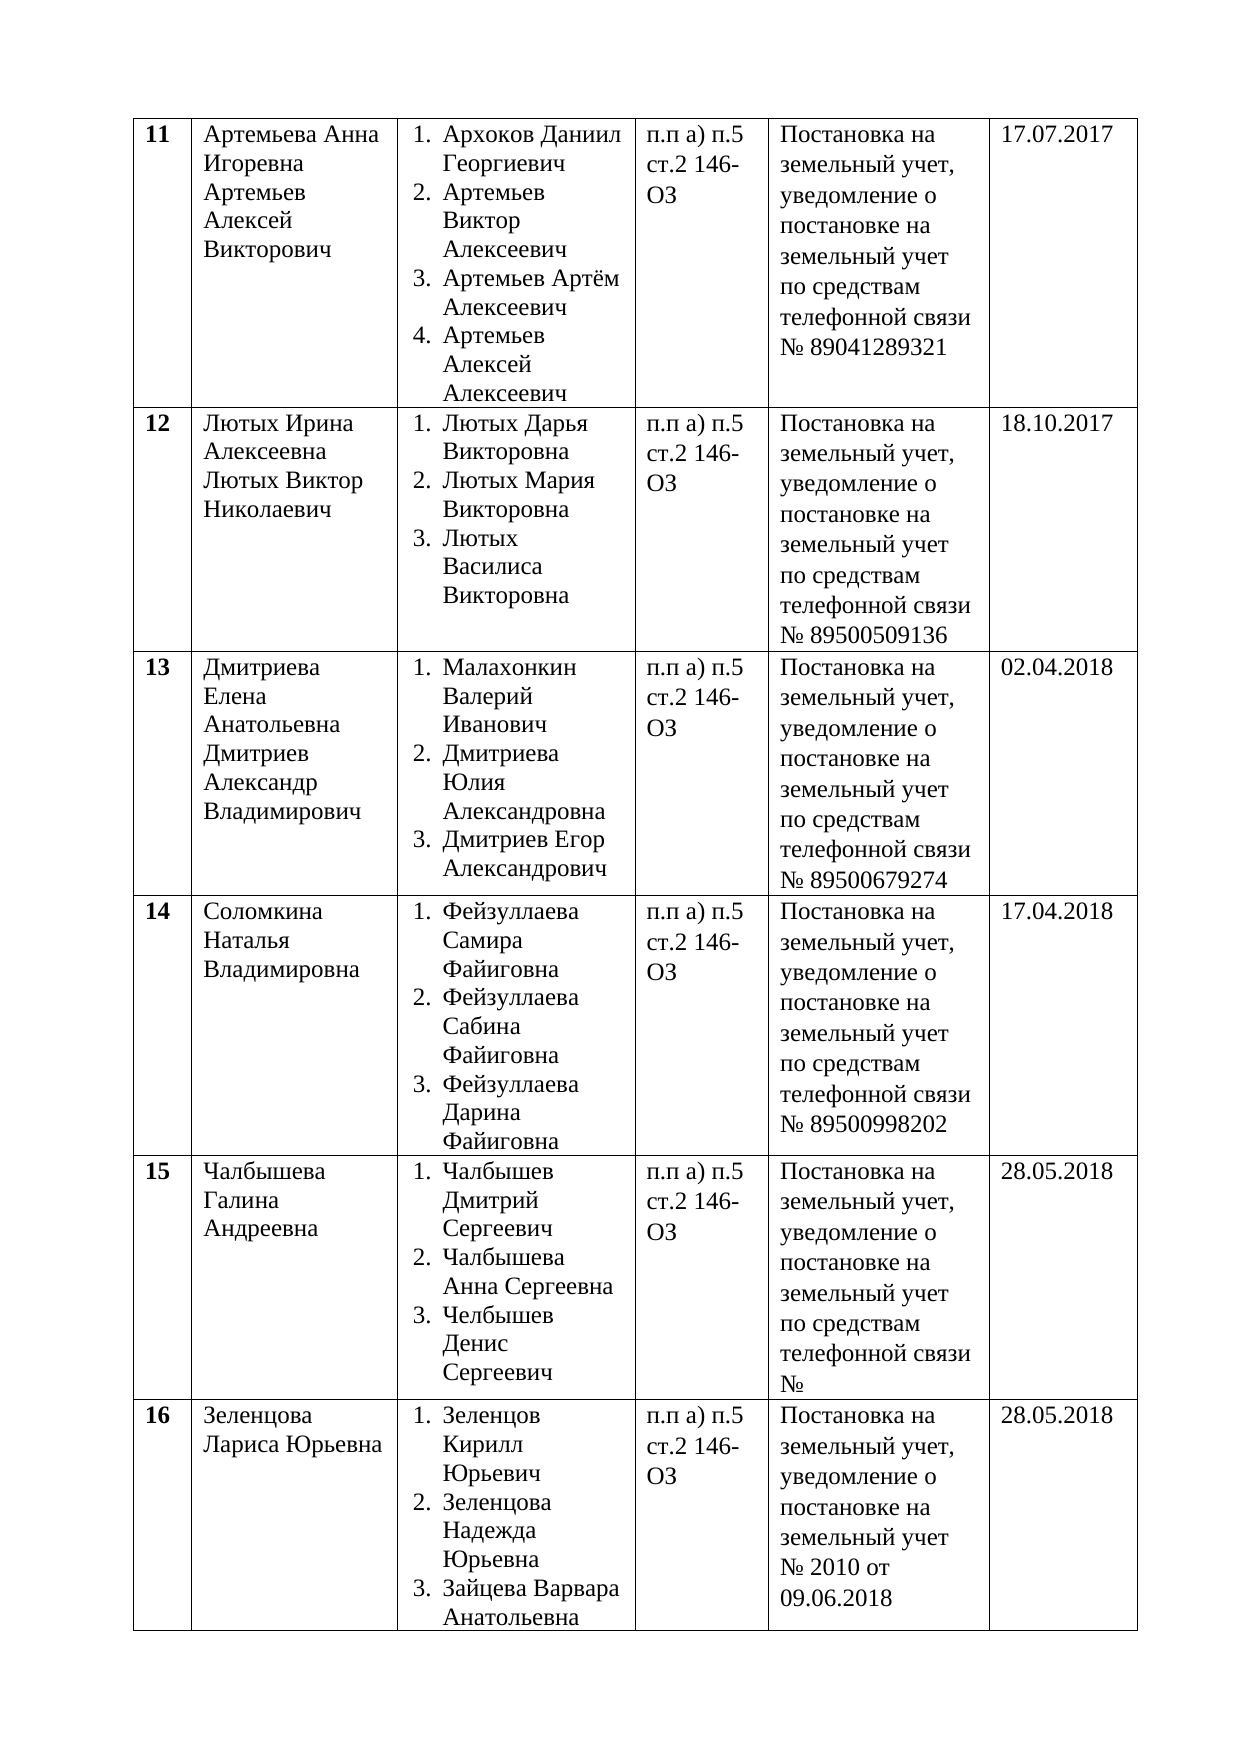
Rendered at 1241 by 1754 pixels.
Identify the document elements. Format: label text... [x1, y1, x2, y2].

table_cell 17.07.2017 [990, 119, 1137, 407]
table_cell Лютых Ирина Алексеевна Лютых Виктор Николаевич [192, 408, 397, 651]
table_cell 14 [134, 896, 191, 1155]
table_cell Фейзуллаева Самира Файиговна Фейзуллаева Сабина Файиговна Фейзуллаева Дарина Файиговна [398, 896, 635, 1155]
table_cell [636, 119, 768, 407]
table_cell Дмитриева Елена Анатольевна Дмитриев Александр Владимирович [192, 652, 397, 895]
table_cell 16 [134, 1400, 191, 1630]
table_cell п.п а) п.5 ст.2 146-ОЗ [636, 408, 768, 651]
table_cell Постановка на земельный учет, уведомление о постановке на земельный учет по средствам телефонной связи № [769, 1156, 989, 1399]
table_cell 28.05.2018 [990, 1156, 1137, 1399]
table_cell 15 [134, 1156, 191, 1399]
table_cell 28.05.2018 [990, 1400, 1137, 1630]
table_cell Постановка на земельный учет, уведомление о постановке на земельный учет по средствам телефонной связи № 89500509136 [769, 408, 989, 651]
table_cell п.п а) п.5 ст.2 146-ОЗ [636, 652, 768, 895]
table_cell Архоков Даниил Георгиевич Артемьев Виктор Алексеевич Артемьев Артём Алексеевич Артемьев Алексей Алексеевич [398, 119, 635, 407]
table_cell п.п а) п.5 ст.2 146-ОЗ [636, 896, 768, 1155]
table_cell 11 [134, 119, 191, 407]
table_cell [192, 1400, 397, 1630]
table_cell 12 [134, 408, 191, 651]
table_cell 17.04.2018 [990, 896, 1137, 1155]
table_cell Артемьева Анна Игоревна Артемьев Алексей Викторович [192, 119, 397, 407]
table_cell Чалбышев Дмитрий Сергеевич Чалбышева Анна Сергеевна Челбышев Денис Сергеевич [398, 1156, 635, 1399]
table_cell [636, 1400, 768, 1630]
table_cell 13 [134, 652, 191, 895]
table_cell Постановка на земельный учет, уведомление о постановке на земельный учет по средствам телефонной связи № 89500679274 [769, 652, 989, 895]
table_cell Чалбышева Галина Андреевна [192, 1156, 397, 1399]
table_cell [769, 1400, 989, 1630]
table_cell Лютых Дарья Викторовна Лютых Мария Викторовна Лютых Василиса Викторовна [398, 408, 635, 651]
table_cell Постановка на земельный учет, уведомление о постановке на земельный учет по средствам телефонной связи № 89041289321 [769, 119, 989, 407]
table_cell 02.04.2018 [990, 652, 1137, 895]
table_cell Соломкина Наталья Владимировна [192, 896, 397, 1155]
table_cell 18.10.2017 [990, 408, 1137, 651]
table_cell Постановка на земельный учет, уведомление о постановке на земельный учет по средствам телефонной связи № 89500998202 [769, 896, 989, 1155]
table_cell п.п а) п.5 ст.2 146-ОЗ [636, 1156, 768, 1399]
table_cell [398, 1400, 635, 1630]
table_cell Малахонкин Валерий Иванович Дмитриева Юлия Александровна Дмитриев Егор Александрович [398, 652, 635, 895]
